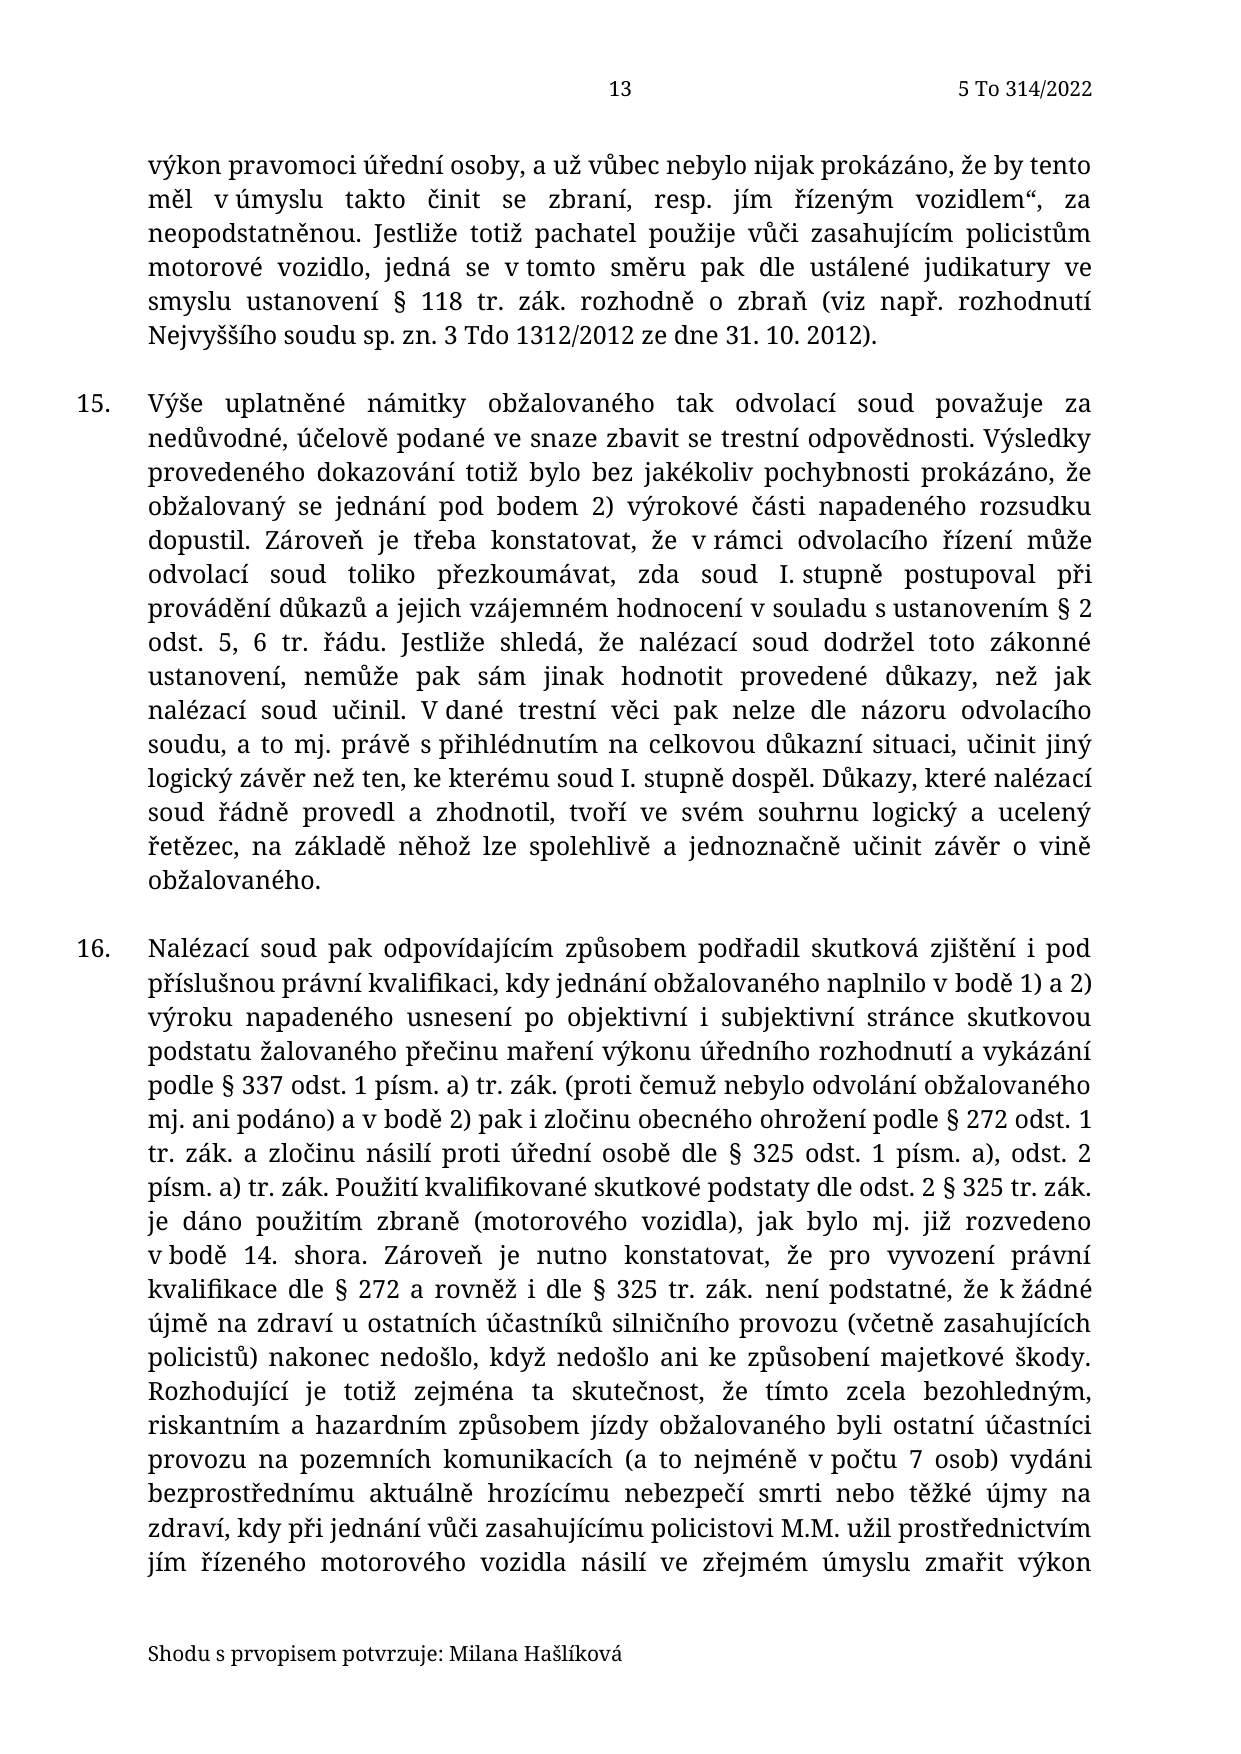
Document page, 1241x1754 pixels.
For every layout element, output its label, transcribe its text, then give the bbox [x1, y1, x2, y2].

text Výše uplatněné námitky obžalovaného tak odvolací soud považuje za nedůvodné, účelově podané ve snaze zbavit se trestní odpovědnosti. Výsledky provedeného dokazování totiž bylo bez jakékoliv pochybnosti prokázáno, že obžalovaný se jednání pod bodem 2) výrokové části napadeného rozsudku dopustil. Zároveň je třeba konstatovat, že v rámci odvolacího řízení může odvolací soud toliko přezkoumávat, zda soud I. stupně postupoval při provádění důkazů a jejich vzájemném hodnocení v souladu s ustanovením § 2 odst. 5, 6 tr. řádu. Jestliže shledá, že nalézací soud dodržel toto zákonné ustanovení, nemůže pak sám jinak hodnotit provedené důkazy, než jak nalézací soud učinil. V dané trestní věci pak nelze dle názoru odvolacího soudu, a to mj. právě s přihlédnutím na celkovou důkazní situaci, učinit jiný logický závěr než ten, ke kterému soud I. stupně dospěl. Důkazy, které nalézací soud řádně provedl a zhodnotil, tvoří ve svém souhrnu logický a ucelený řetězec, na základě něhož lze spolehlivě a jednoznačně učinit závěr o vině obžalovaného. [111, 386, 1092, 897]
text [111, 148, 1092, 352]
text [111, 931, 1092, 1578]
